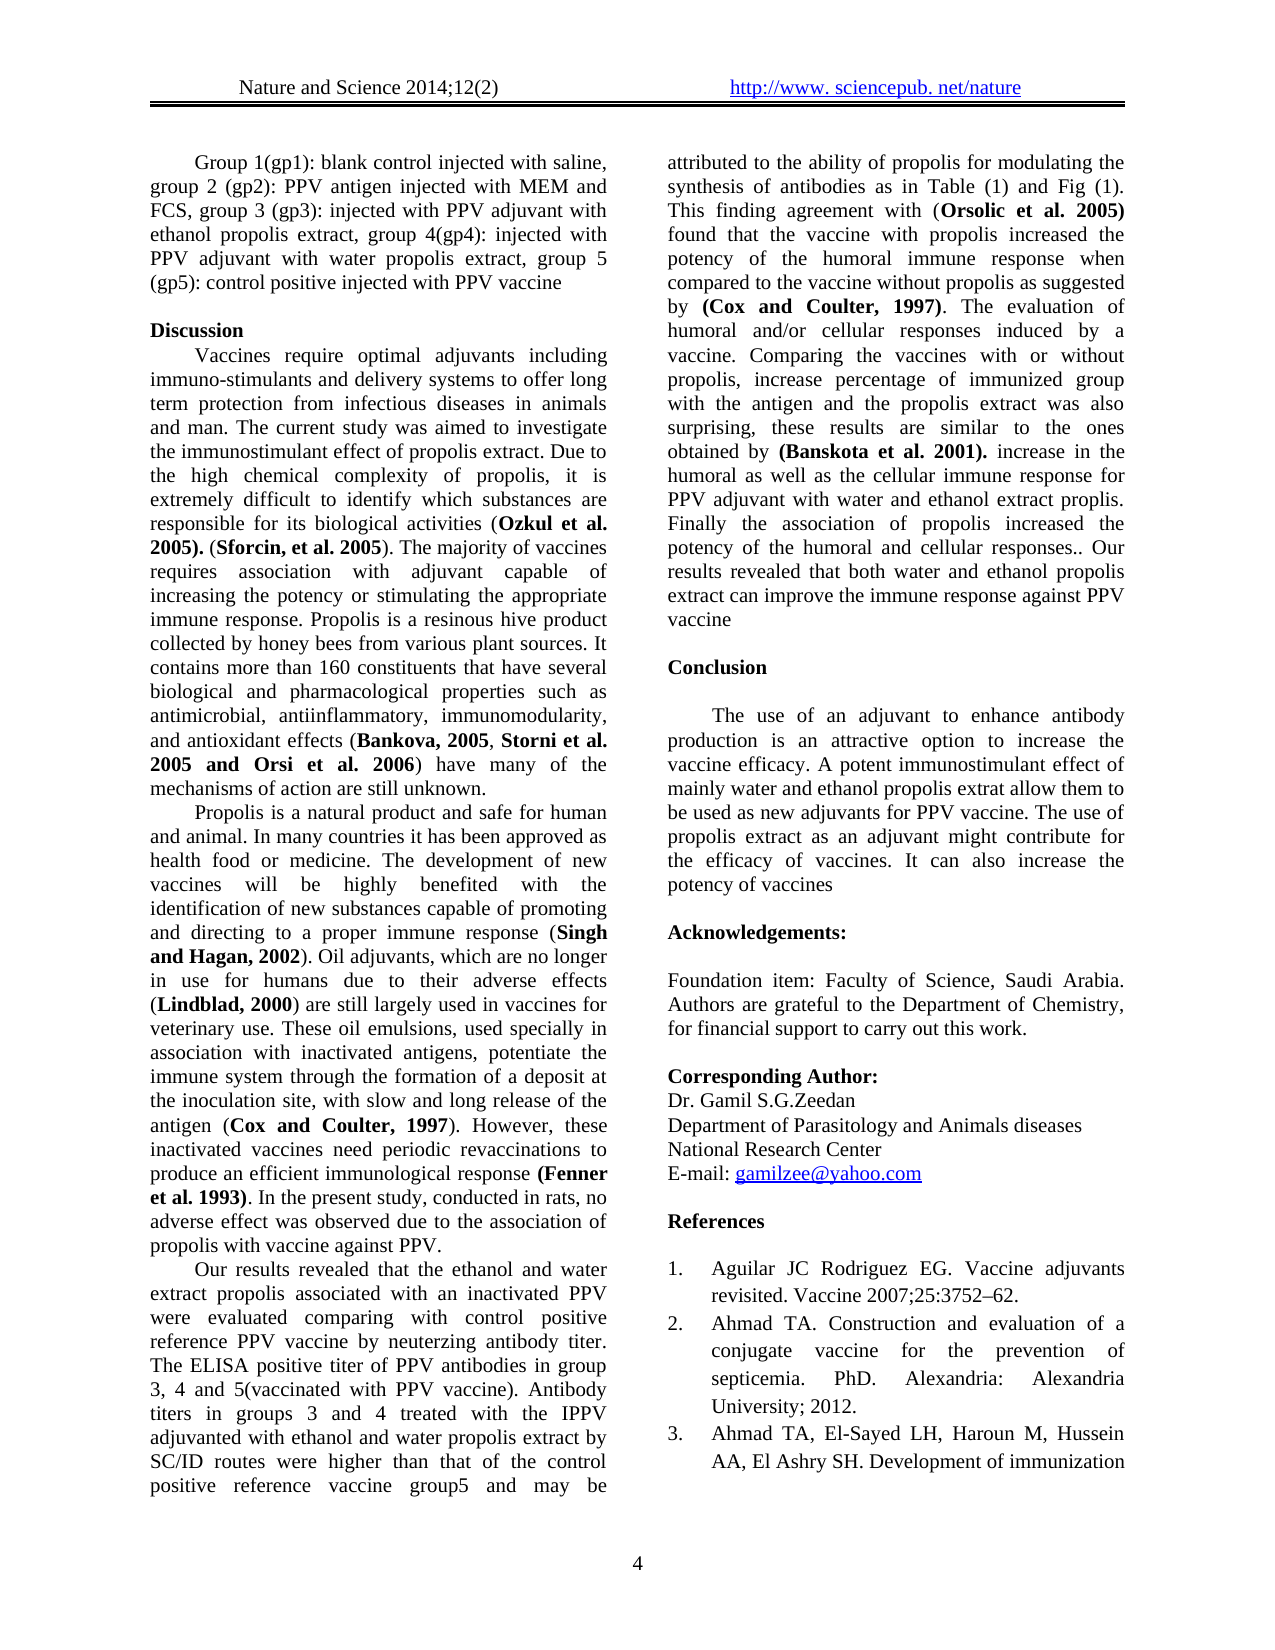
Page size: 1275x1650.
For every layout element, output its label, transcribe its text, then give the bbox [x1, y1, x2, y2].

text Vaccines require optimal adjuvants including immuno-stimulants and delivery systems to offer long term protection from infectious diseases in animals and man. The current study was aimed to investigate the immunostimulant effect of propolis extract. Due to the high chemical complexity of propolis, it is extremely difficult to identify which substances are responsible for its biological activities (Ozkul et al. 2005). (Sforcin, et al. 2005). The majority of vaccines requires association with adjuvant capable of increasing the potency or stimulating the appropriate immune response. Propolis is a resinous hive product collected by honey bees from various plant sources. It contains more than 160 constituents that have several biological and pharmacological properties such as antimicrobial, antiinflammatory, immunomodularity, and antioxidant effects (Bankova, 2005, Storni et al. 2005 and Orsi et al. 2006) have many of the mechanisms of action are still unknown. [150, 342, 607, 800]
text E-mail: gamilzee@yahoo.com [667, 1161, 1125, 1185]
text Propolis is a natural product and safe for human and animal. In many countries it has been approved as health food or medicine. The development of new vaccines will be highly benefited with the identification of new substances capable of promoting and directing to a proper immune response (Singh and Hagan, 2002). Oil adjuvants, which are no longer in use for humans due to their adverse effects (Lindblad, 2000) are still largely used in vaccines for veterinary use. These oil emulsions, used specially in association with inactivated antigens, potentiate the immune system through the formation of a deposit at the inoculation site, with slow and long release of the antigen (Cox and Coulter, 1997). However, these inactivated vaccines need periodic revaccinations to produce an efficient immunological response (Fenner et al. 1993). In the present study, conducted in rats, no adverse effect was observed due to the association of propolis with vaccine against PPV. [150, 800, 607, 1257]
text Acknowledgements: [667, 920, 1125, 944]
text Discussion [150, 318, 607, 342]
text Foundation item: Faculty of Science, Saudi Arabia. Authors are grateful to the Department of Chemistry, for financial support to carry out this work. [667, 968, 1125, 1040]
text Our results revealed that the ethanol and water extract propolis associated with an inactivated PPV were evaluated comparing with control positive reference PPV vaccine by neuterzing antibody titer. The ELISA positive titer of PPV antibodies in group 3, 4 and 5(vaccinated with PPV vaccine). Antibody titers in groups 3 and 4 treated with the IPPV adjuvanted with ethanol and water propolis extract by SC/ID routes were higher than that of the control positive reference vaccine group5 and may be attributed to the ability of propolis for modulating the synthesis of antibodies as in Table (1) and Fig (1). This finding agreement with (Orsolic et al. 2005) found that the vaccine with propolis increased the potency of the humoral immune response when compared to the vaccine without propolis as suggested by (Cox and Coulter, 1997). The evaluation of humoral and/or cellular responses induced by a vaccine. Comparing the vaccines with or without propolis, increase percentage of immunized group with the antigen and the propolis extract was also surprising, these results are similar to the ones obtained by (Banskota et al. 2001). increase in the humoral as well as the cellular immune response for PPV adjuvant with water and ethanol extract proplis. Finally the association of propolis increased the potency of the humoral and cellular responses.. Our results revealed that both water and ethanol propolis extract can improve the immune response against PPV vaccine [150, 1257, 607, 1497]
text The use of an adjuvant to enhance antibody production is an attractive option to increase the vaccine efficacy. A potent immunostimulant effect of mainly water and ethanol propolis extrat allow them to be used as new adjuvants for PPV vaccine. The use of propolis extract as an adjuvant might contribute for the efficacy of vaccines. It can also increase the potency of vaccines [667, 703, 1125, 896]
text Group 1(gp1): blank control injected with saline, group 2 (gp2): PPV antigen injected with MEM and FCS, group 3 (gp3): injected with PPV adjuvant with ethanol propolis extract, group 4(gp4): injected with PPV adjuvant with water propolis extract, group 5 (gp5): control positive injected with PPV vaccine [150, 150, 607, 294]
text Corresponding Author: [667, 1064, 1125, 1088]
text National Research Center [667, 1137, 1125, 1161]
list Ahmad TA, El-Sayed LH, Haroun M, Hussein AA, El Ashry SH. Development of immunization trials against Klebsiella pneumoniae. Vaccine 2012;30:2411–20. [667, 1421, 1125, 1473]
text Department of Parasitology and Animals diseases [667, 1112, 1125, 1137]
list Ahmad TA. Construction and evaluation of a conjugate vaccine for the prevention of septicemia. PhD. Alexandria: Alexandria University; 2012. [667, 1311, 1125, 1418]
text Dr. Gamil S.G.Zeedan [667, 1088, 1125, 1112]
text Conclusion [667, 655, 1125, 679]
text References [667, 1209, 1125, 1233]
text Our results revealed that the ethanol and water extract propolis associated with an inactivated PPV were evaluated comparing with control positive reference PPV vaccine by neuterzing antibody titer. The ELISA positive titer of PPV antibodies in group 3, 4 and 5(vaccinated with PPV vaccine). Antibody titers in groups 3 and 4 treated with the IPPV adjuvanted with ethanol and water propolis extract by SC/ID routes were higher than that of the control positive reference vaccine group5 and may be attributed to the ability of propolis for modulating the synthesis of antibodies as in Table (1) and Fig (1). This finding agreement with (Orsolic et al. 2005) found that the vaccine with propolis increased the potency of the humoral immune response when compared to the vaccine without propolis as suggested by (Cox and Coulter, 1997). The evaluation of humoral and/or cellular responses induced by a vaccine. Comparing the vaccines with or without propolis, increase percentage of immunized group with the antigen and the propolis extract was also surprising, these results are similar to the ones obtained by (Banskota et al. 2001). increase in the humoral as well as the cellular immune response for PPV adjuvant with water and ethanol extract proplis. Finally the association of propolis increased the potency of the humoral and cellular responses.. Our results revealed that both water and ethanol propolis extract can improve the immune response against PPV vaccine [667, 150, 1125, 631]
list Aguilar JC Rodriguez EG. Vaccine adjuvants revisited. Vaccine 2007;25:3752–62. [667, 1256, 1125, 1307]
